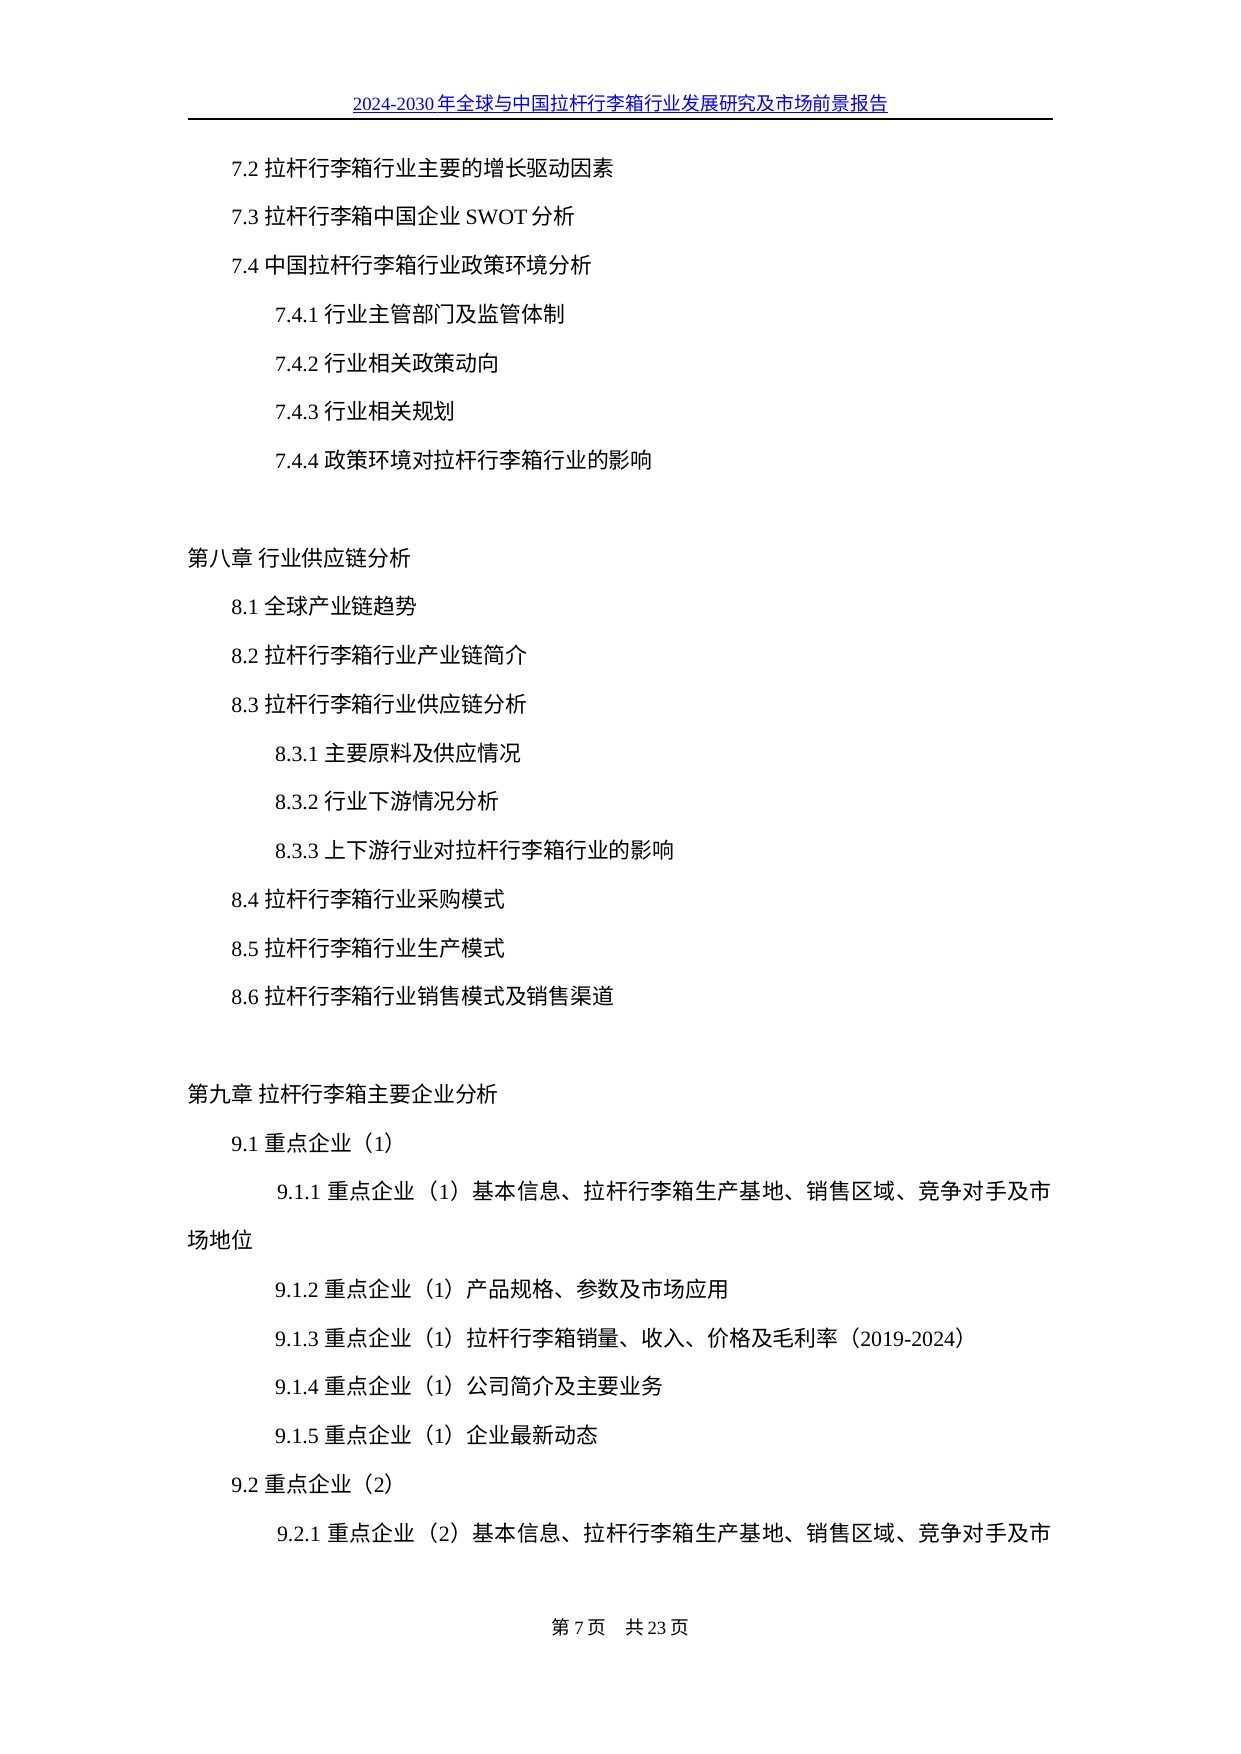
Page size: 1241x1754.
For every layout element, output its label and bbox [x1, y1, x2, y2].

text [187, 150, 1053, 1548]
